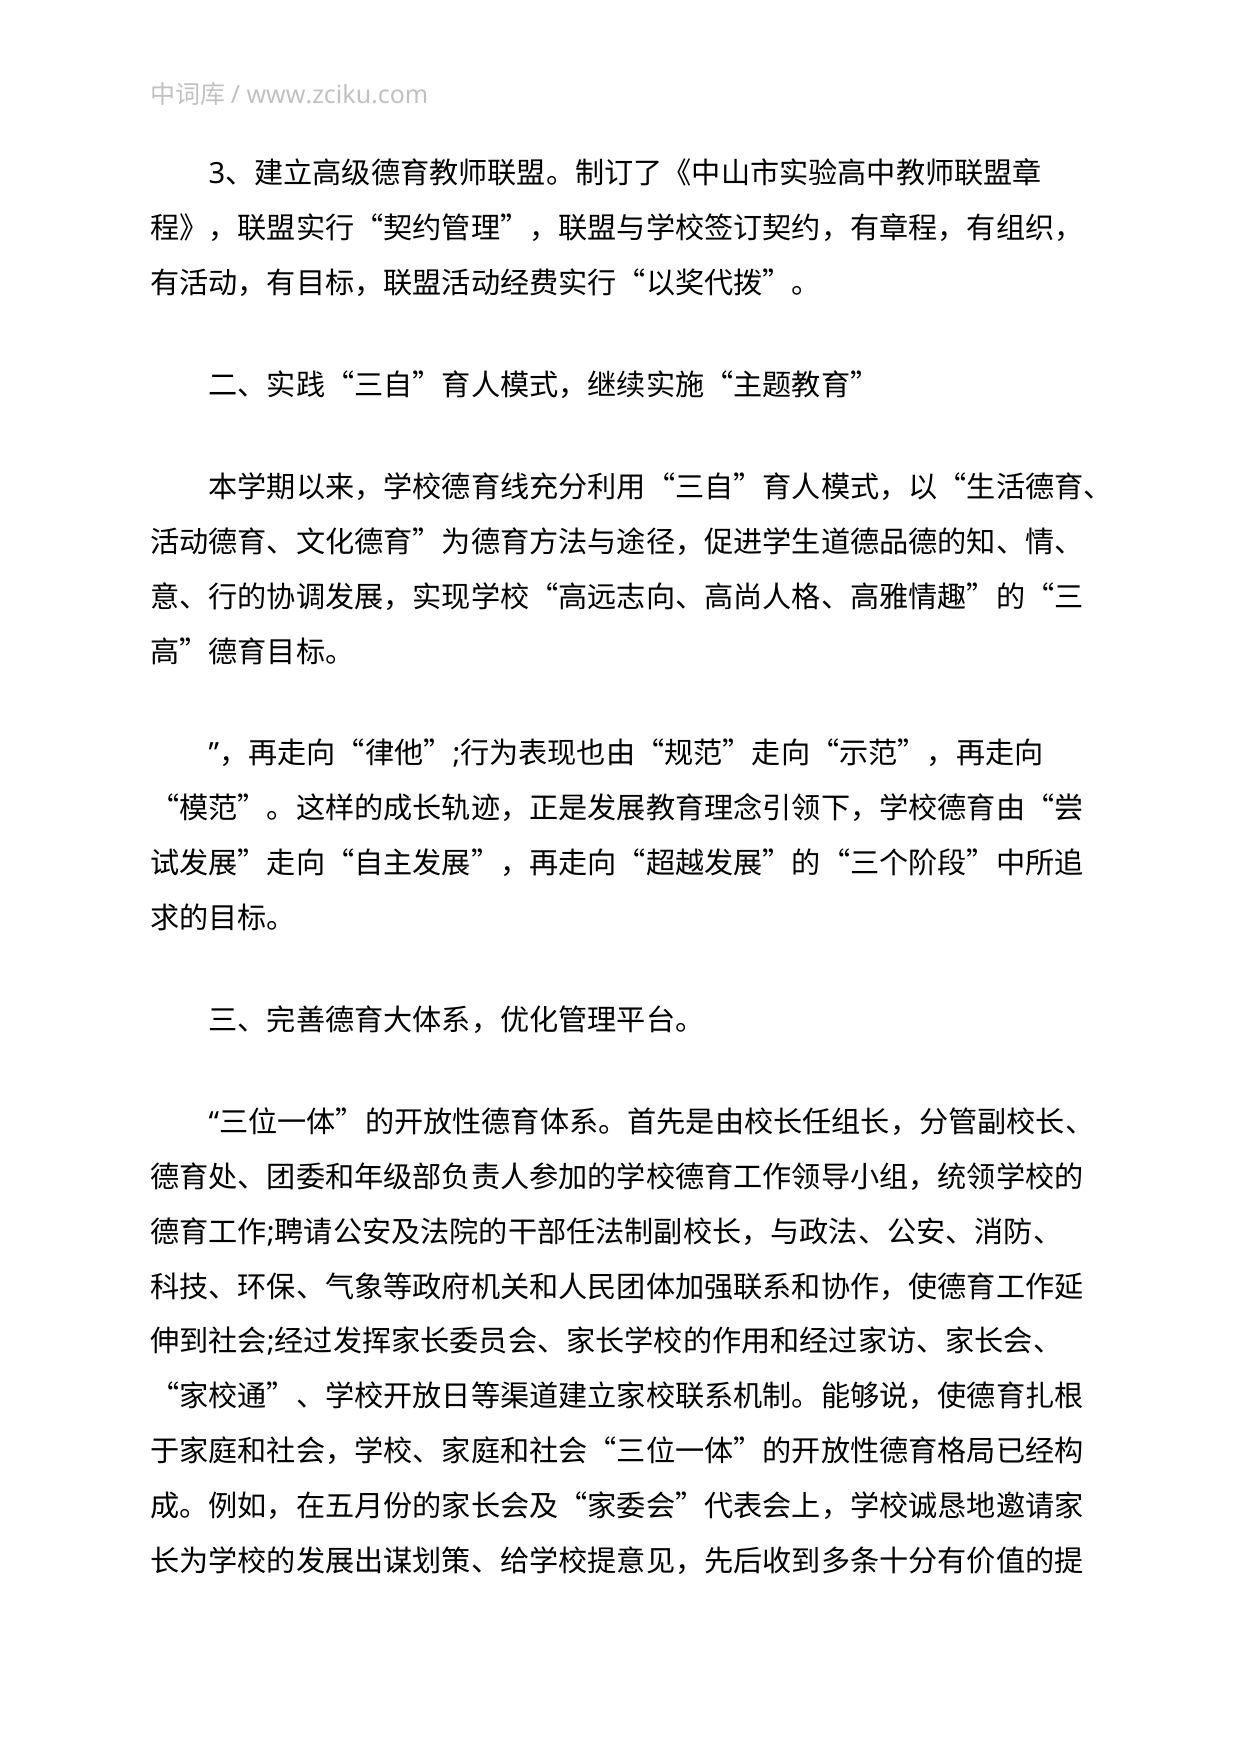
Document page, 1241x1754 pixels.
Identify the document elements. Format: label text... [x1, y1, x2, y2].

text 3、建立高级德育教师联盟。制订了《中山市实验高中教师联盟章程》，联盟实行“契约管理”，联盟与学校签订契约，有章程，有组织，有活动，有目标，联盟活动经费实行“以奖代拨”。 [150, 150, 1090, 302]
text 三、完善德育大体系，优化管理平台。 [150, 996, 1090, 1039]
text 本学期以来，学校德育线充分利用“三自”育人模式，以“生活德育、活动德育、文化德育”为德育方法与途径，促进学生道德品德的知、情、意、行的协调发展，实现学校“高远志向、高尚人格、高雅情趣”的“三高”德育目标。 [150, 463, 1090, 670]
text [150, 1098, 1090, 1580]
text ”，再走向“律他”;行为表现也由“规范”走向“示范”，再走向“模范”。这样的成长轨迹，正是发展教育理念引领下，学校德育由“尝试发展”走向“自主发展”，再走向“超越发展”的“三个阶段”中所追求的目标。 [150, 730, 1090, 937]
text 二、实践“三自”育人模式，继续实施“主题教育” [150, 362, 1090, 404]
